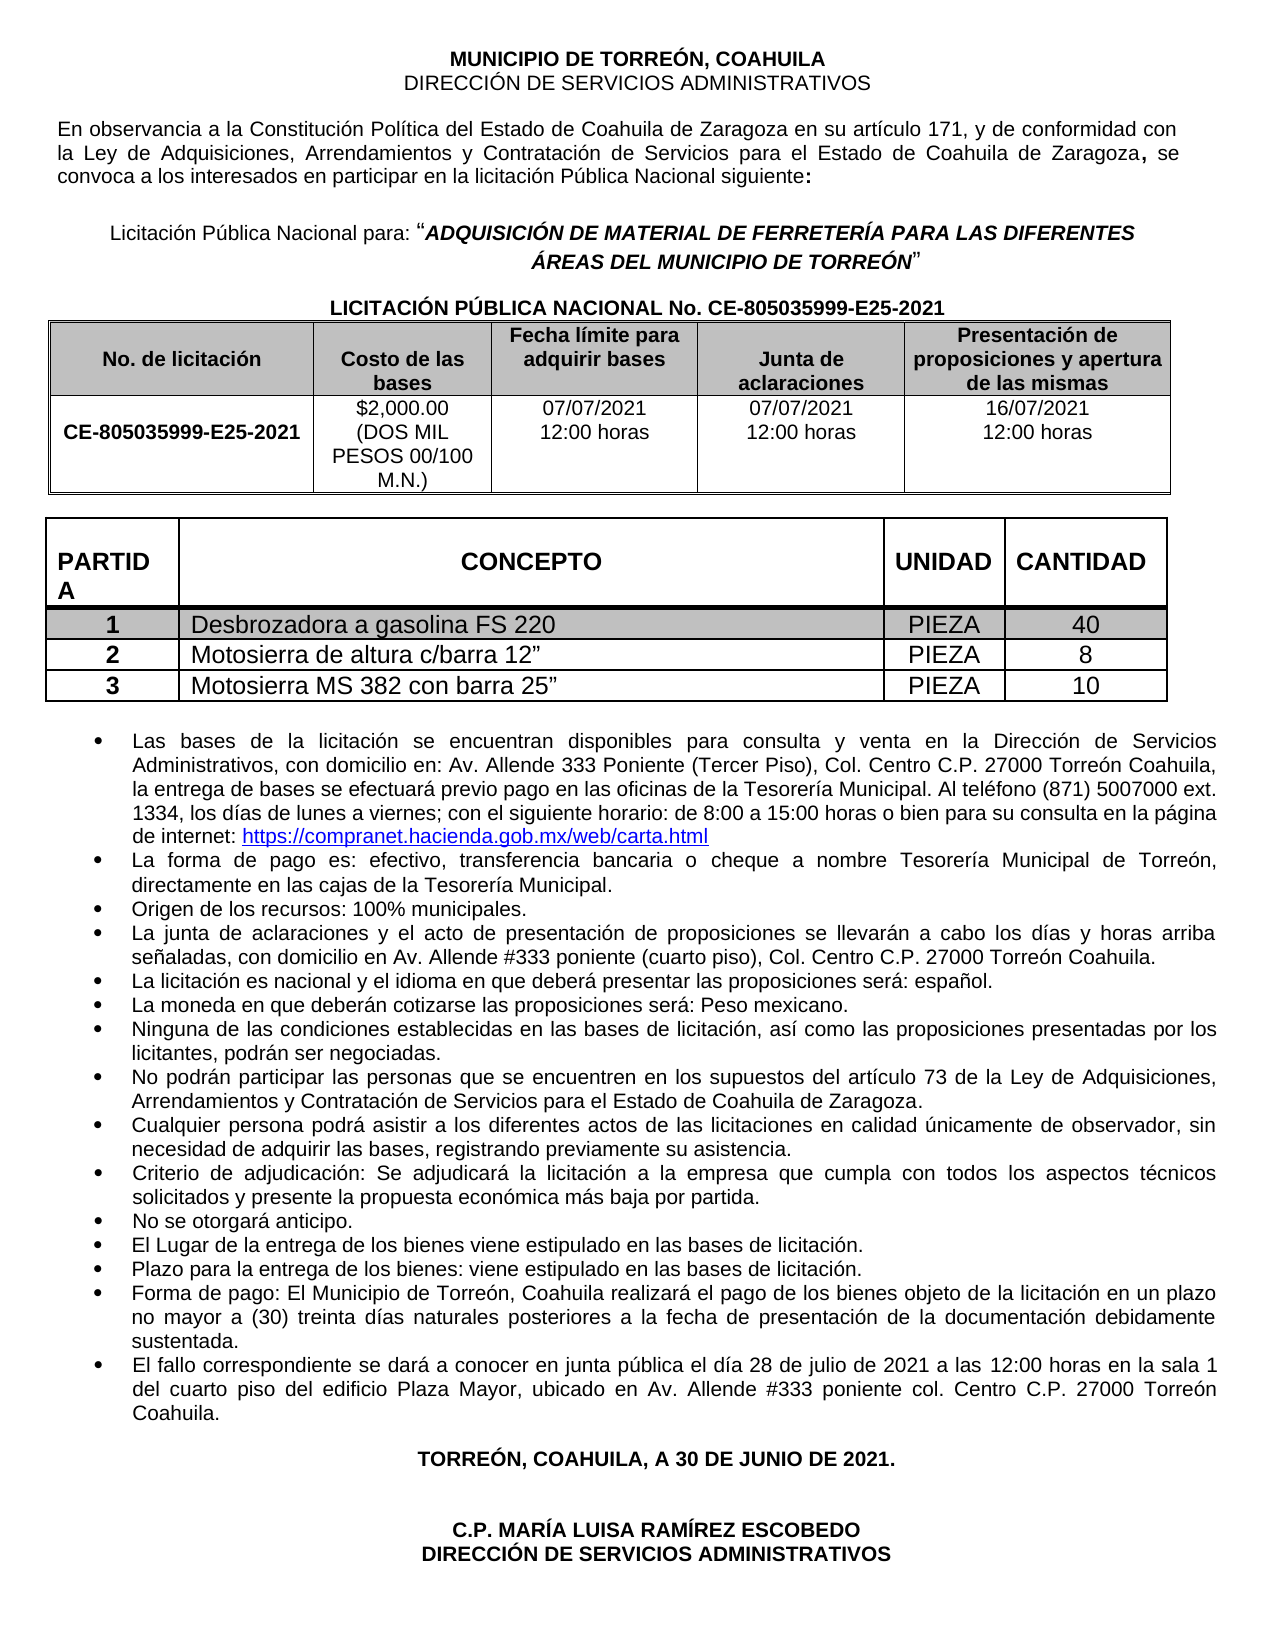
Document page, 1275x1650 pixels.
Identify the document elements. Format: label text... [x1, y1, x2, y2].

table_cell PIEZA [885, 671, 1004, 700]
table_cell PIEZA [885, 610, 1004, 638]
text LICITACIÓN PÚBLICA NACIONAL No. CE-805035999-E25-2021 [57, 296, 1218, 320]
table_header Presentación de proposiciones y apertura de las mismas [905, 323, 1170, 395]
table_cell PIEZA [885, 640, 1004, 669]
text DIRECCIÓN DE SERVICIOS ADMINISTRATIVOS [57, 71, 1218, 95]
table_cell 07/07/2021 12:00 horas [698, 396, 904, 492]
list La junta de aclaraciones y el acto de presentación de proposiciones se llevarán a cabo los días y horas arriba señaladas, con domicilio en Av. Allende #333 poniente (cuarto piso), Col. Centro C.P. 27000 Torreón Coahuila. [94, 920, 1218, 968]
list El Lugar de la entrega de los bienes viene estipulado en las bases de licitación. [94, 1233, 1218, 1257]
table_cell 2 [47, 640, 178, 669]
text DIRECCIÓN DE SERVICIOS ADMINISTRATIVOS [94, 1542, 1218, 1566]
text TORREÓN, COAHUILA, A 30 DE JUNIO DE 2021. [94, 1446, 1218, 1470]
list La moneda en que deberán cotizarse las proposiciones será: Peso mexicano. [94, 992, 1218, 1017]
table_cell 07/07/2021 12:00 horas [492, 396, 697, 492]
table_cell 8 [1006, 640, 1166, 669]
list Ninguna de las condiciones establecidas en las bases de licitación, así como las proposiciones presentadas por los licitantes, podrán ser negociadas. [94, 1017, 1218, 1064]
table_cell 3 [47, 671, 178, 700]
list Criterio de adjudicación: Se adjudicará la licitación a la empresa que cumpla con todos los aspectos técnicos solicitados y presente la propuesta económica más baja por partida. [94, 1161, 1218, 1209]
table_header Fecha límite para adquirir bases [492, 323, 697, 395]
table_cell 10 [1006, 671, 1166, 700]
table_cell Motosierra de altura c/barra 12” [180, 640, 883, 669]
list Plazo para la entrega de los bienes: viene estipulado en las bases de licitación. [94, 1257, 1218, 1281]
table_cell 1 [47, 610, 178, 638]
list No se otorgará anticipo. [94, 1209, 1218, 1233]
text MUNICIPIO DE TORREÓN, COAHUILA [57, 47, 1218, 71]
table_cell Desbrozadora a gasolina FS 220 [180, 610, 883, 638]
list Forma de pago: El Municipio de Torreón, Coahuila realizará el pago de los bienes objeto de la licitación en un plazo no mayor a (30) treinta días naturales posteriores a la fecha de presentación de la documentación debidamente sustentada. [94, 1281, 1218, 1353]
text Licitación Pública Nacional para: “ADQUISICIÓN DE MATERIAL DE FERRETERÍA PARA LAS DIFERENTES ÁREAS DEL MUNICIPIO DE TORREÓN” [87, 217, 1158, 274]
text En observancia a la Constitución Política del Estado de Coahuila de Zaragoza en su artículo 171, y de conformidad con la Ley de Adquisiciones, Arrendamientos y Contratación de Servicios para el Estado de Coahuila de Zaragoza, se convoca a los interesados en participar en la licitación Pública Nacional siguiente: [57, 116, 1179, 188]
list La licitación es nacional y el idioma en que deberá presentar las proposiciones será: español. [94, 968, 1218, 992]
list No podrán participar las personas que se encuentren en los supuestos del artículo 73 de la Ley de Adquisiciones, Arrendamientos y Contratación de Servicios para el Estado de Coahuila de Zaragoza. [94, 1064, 1218, 1113]
list La forma de pago es: efectivo, transferencia bancaria o cheque a nombre Tesorería Municipal de Torreón, directamente en las cajas de la Tesorería Municipal. [94, 848, 1218, 896]
table_header CONCEPTO [180, 519, 883, 605]
list El fallo correspondiente se dará a conocer en junta pública el día 28 de julio de 2021 a las 12:00 horas en la sala 1 del cuarto piso del edificio Plaza Mayor, ubicado en Av. Allende #333 poniente col. Centro C.P. 27000 Torreón Coahuila. [94, 1353, 1218, 1425]
table_cell 40 [1006, 610, 1166, 638]
table_cell 16/07/2021 12:00 horas [905, 396, 1170, 492]
table_header CANTIDAD [1006, 519, 1166, 605]
table_header Costo de las bases [314, 323, 491, 395]
table_cell CE-805035999-E25-2021 [51, 396, 313, 492]
table_cell Motosierra MS 382 con barra 25” [180, 671, 883, 700]
list Las bases de la licitación se encuentran disponibles para consulta y venta en la Dirección de Servicios Administrativos, con domicilio en: Av. Allende 333 Poniente (Tercer Piso), Col. Centro C.P. 27000 Torreón Coahuila, la entrega de bases se efectuará previo pago en las oficinas de la Tesorería Municipal. Al teléfono (871) 5007000 ext. 1334, los días de lunes a viernes; con el siguiente horario: de 8:00 a 15:00 horas o bien para su consulta en la página de internet: https://compranet.hacienda.gob.mx/web/carta.html [94, 728, 1218, 848]
list Origen de los recursos: 100% municipales. [94, 896, 1218, 920]
text C.P. MARÍA LUISA RAMÍREZ ESCOBEDO [94, 1518, 1218, 1542]
table_cell $2,000.00 (DOS MIL PESOS 00/100 M.N.) [314, 396, 491, 492]
list Cualquier persona podrá asistir a los diferentes actos de las licitaciones en calidad únicamente de observador, sin necesidad de adquirir las bases, registrando previamente su asistencia. [94, 1113, 1218, 1161]
table_header UNIDAD [885, 519, 1004, 605]
table_header PARTIDA [47, 519, 178, 605]
table_header Junta de aclaraciones [698, 323, 904, 395]
table_header No. de licitación [51, 323, 313, 395]
